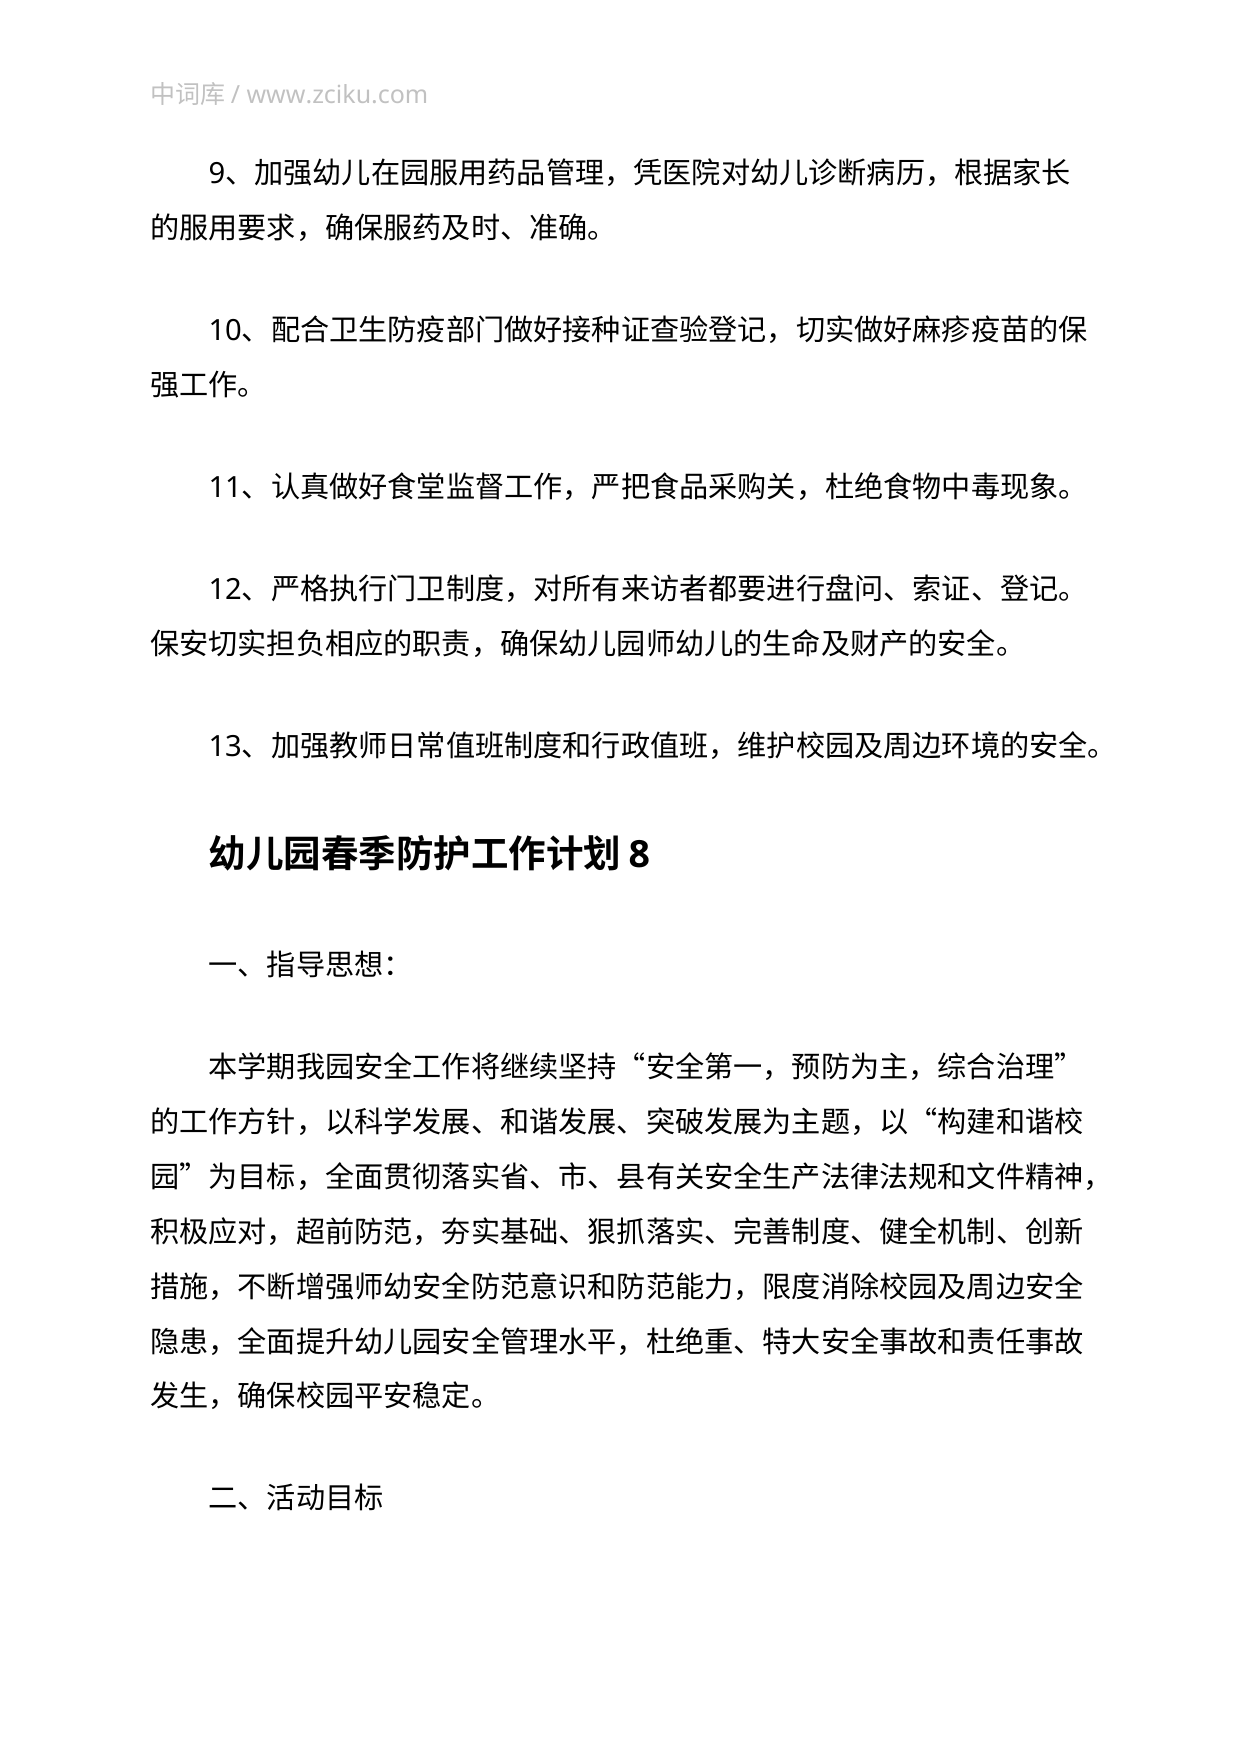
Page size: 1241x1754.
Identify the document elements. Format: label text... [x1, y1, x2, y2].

text 12、严格执行门卫制度，对所有来访者都要进行盘问、索证、登记。保安切实担负相应的职责，确保幼儿园师幼儿的生命及财产的安全。 [150, 566, 1090, 663]
text 幼儿园春季防护工作计划8 [150, 824, 1090, 879]
text 一、指导思想： [150, 942, 1090, 984]
text 本学期我园安全工作将继续坚持“安全第一，预防为主，综合治理”的工作方针，以科学发展、和谐发展、突破发展为主题，以“构建和谐校园”为目标，全面贯彻落实省、市、县有关安全生产法律法规和文件精神，积极应对，超前防范，夯实基础、狠抓落实、完善制度、健全机制、创新措施，不断增强师幼安全防范意识和防范能力，限度消除校园及周边安全隐患，全面提升幼儿园安全管理水平，杜绝重、特大安全事故和责任事故发生，确保校园平安稳定。 [150, 1044, 1090, 1415]
text 10、配合卫生防疫部门做好接种证查验登记，切实做好麻疹疫苗的保强工作。 [150, 307, 1090, 404]
text 11、认真做好食堂监督工作，严把食品采购关，杜绝食物中毒现象。 [150, 463, 1090, 506]
text 二、活动目标 [150, 1475, 1090, 1517]
text 13、加强教师日常值班制度和行政值班，维护校园及周边环境的安全。 [150, 722, 1090, 765]
text 9、加强幼儿在园服用药品管理，凭医院对幼儿诊断病历，根据家长的服用要求，确保服药及时、准确。 [150, 150, 1090, 247]
